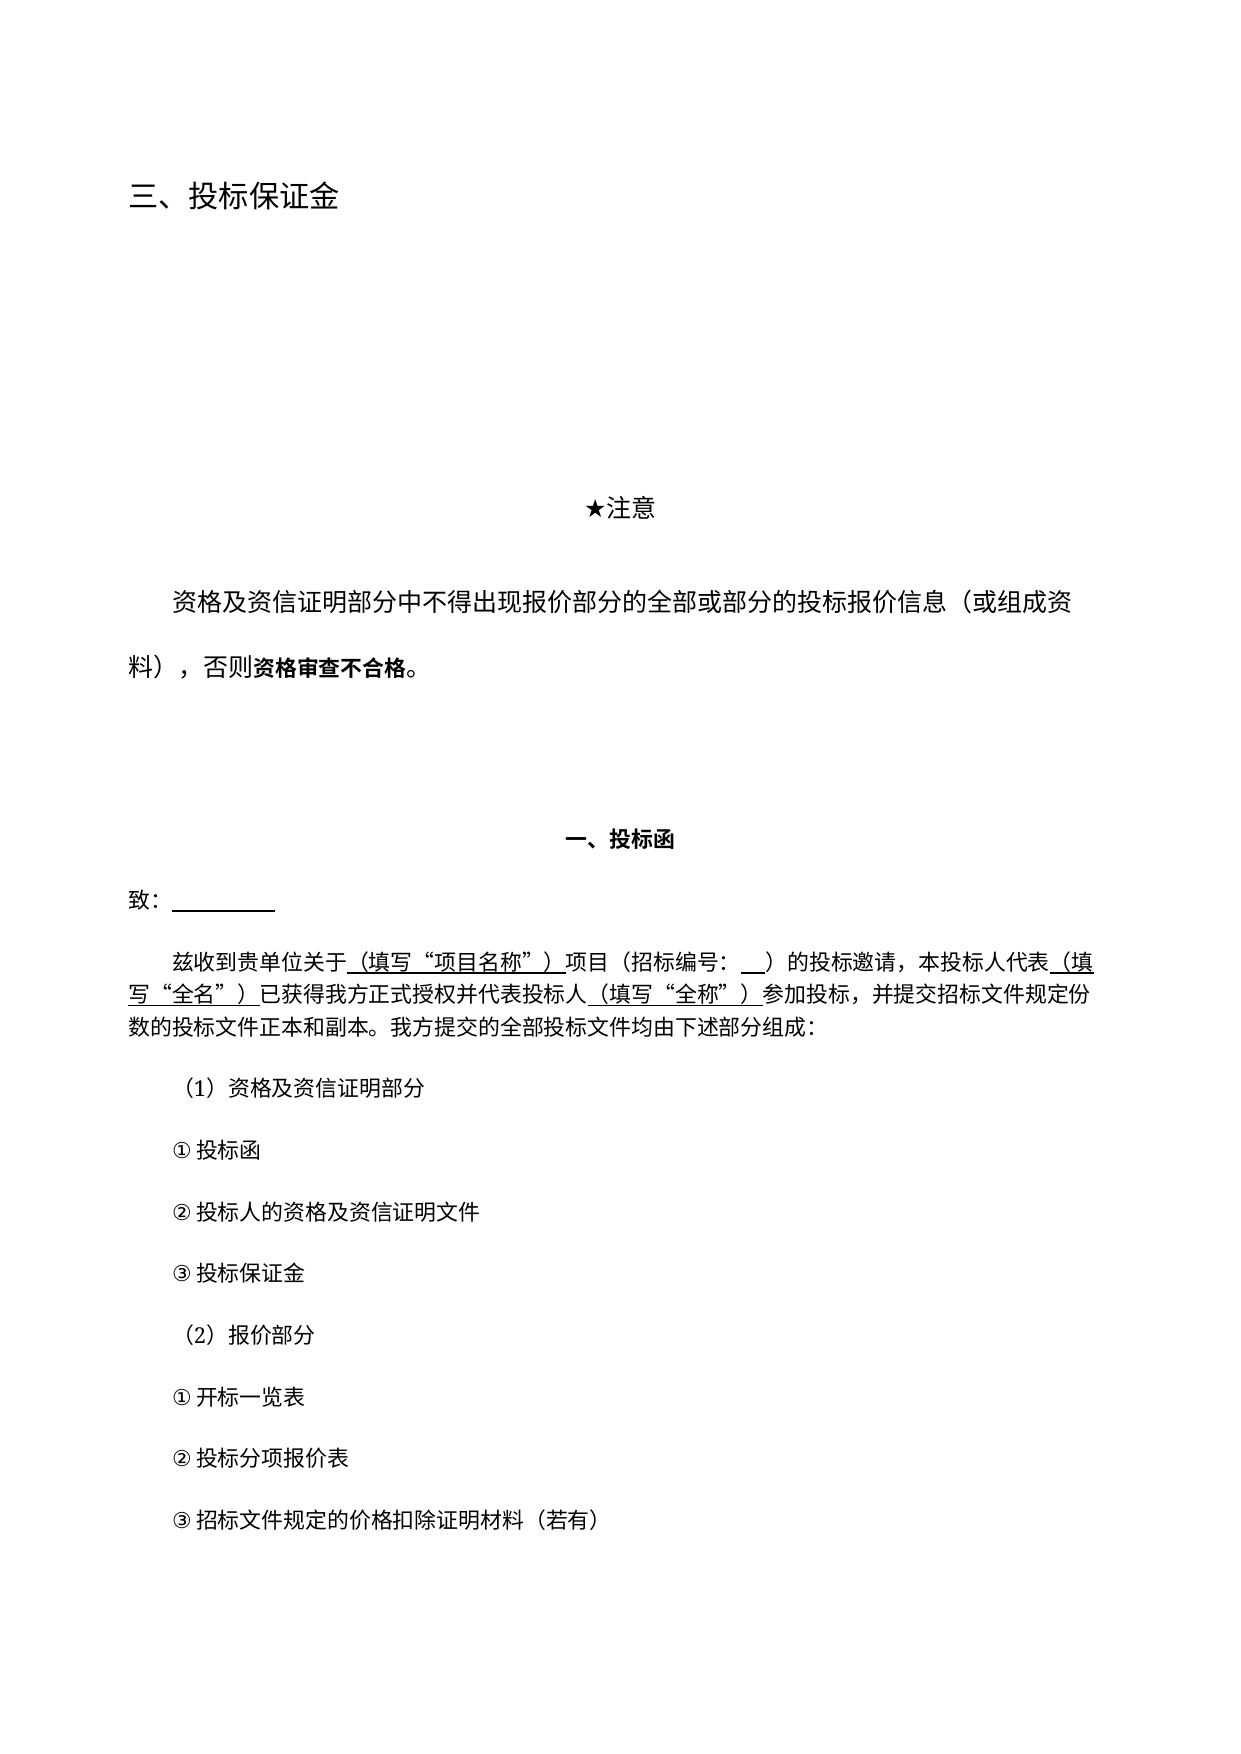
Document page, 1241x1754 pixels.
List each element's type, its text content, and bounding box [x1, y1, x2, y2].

text 兹收到贵单位关于（填写“项目名称”）项目（招标编号： ）的投标邀请，本投标人代表（填写“全名”）已获得我方正式授权并代表投标人（填写“全称”）参加投标，并提交招标文件规定份数的投标文件正本和副本。我方提交的全部投标文件均由下述部分组成： [128, 944, 1112, 1042]
text 一、投标函 [128, 789, 1112, 854]
text ②投标人的资格及资信证明文件 [128, 1194, 1112, 1227]
text 资格及资信证明部分中不得出现报价部分的全部或部分的投标报价信息（或组成资料），否则资格审查不合格。 [128, 568, 1112, 698]
text ①投标函 [128, 1133, 1112, 1165]
text （2）报价部分 [128, 1318, 1112, 1350]
text ③投标保证金 [128, 1256, 1112, 1289]
text 三、投标保证金 [128, 162, 1112, 227]
text （1）资格及资信证明部分 [128, 1071, 1112, 1104]
text ②投标分项报价表 [128, 1441, 1112, 1474]
text 致： [128, 883, 1112, 915]
text ★注意 [128, 474, 1112, 539]
text ①开标一览表 [128, 1379, 1112, 1412]
text ③招标文件规定的价格扣除证明材料（若有） [128, 1503, 1112, 1535]
